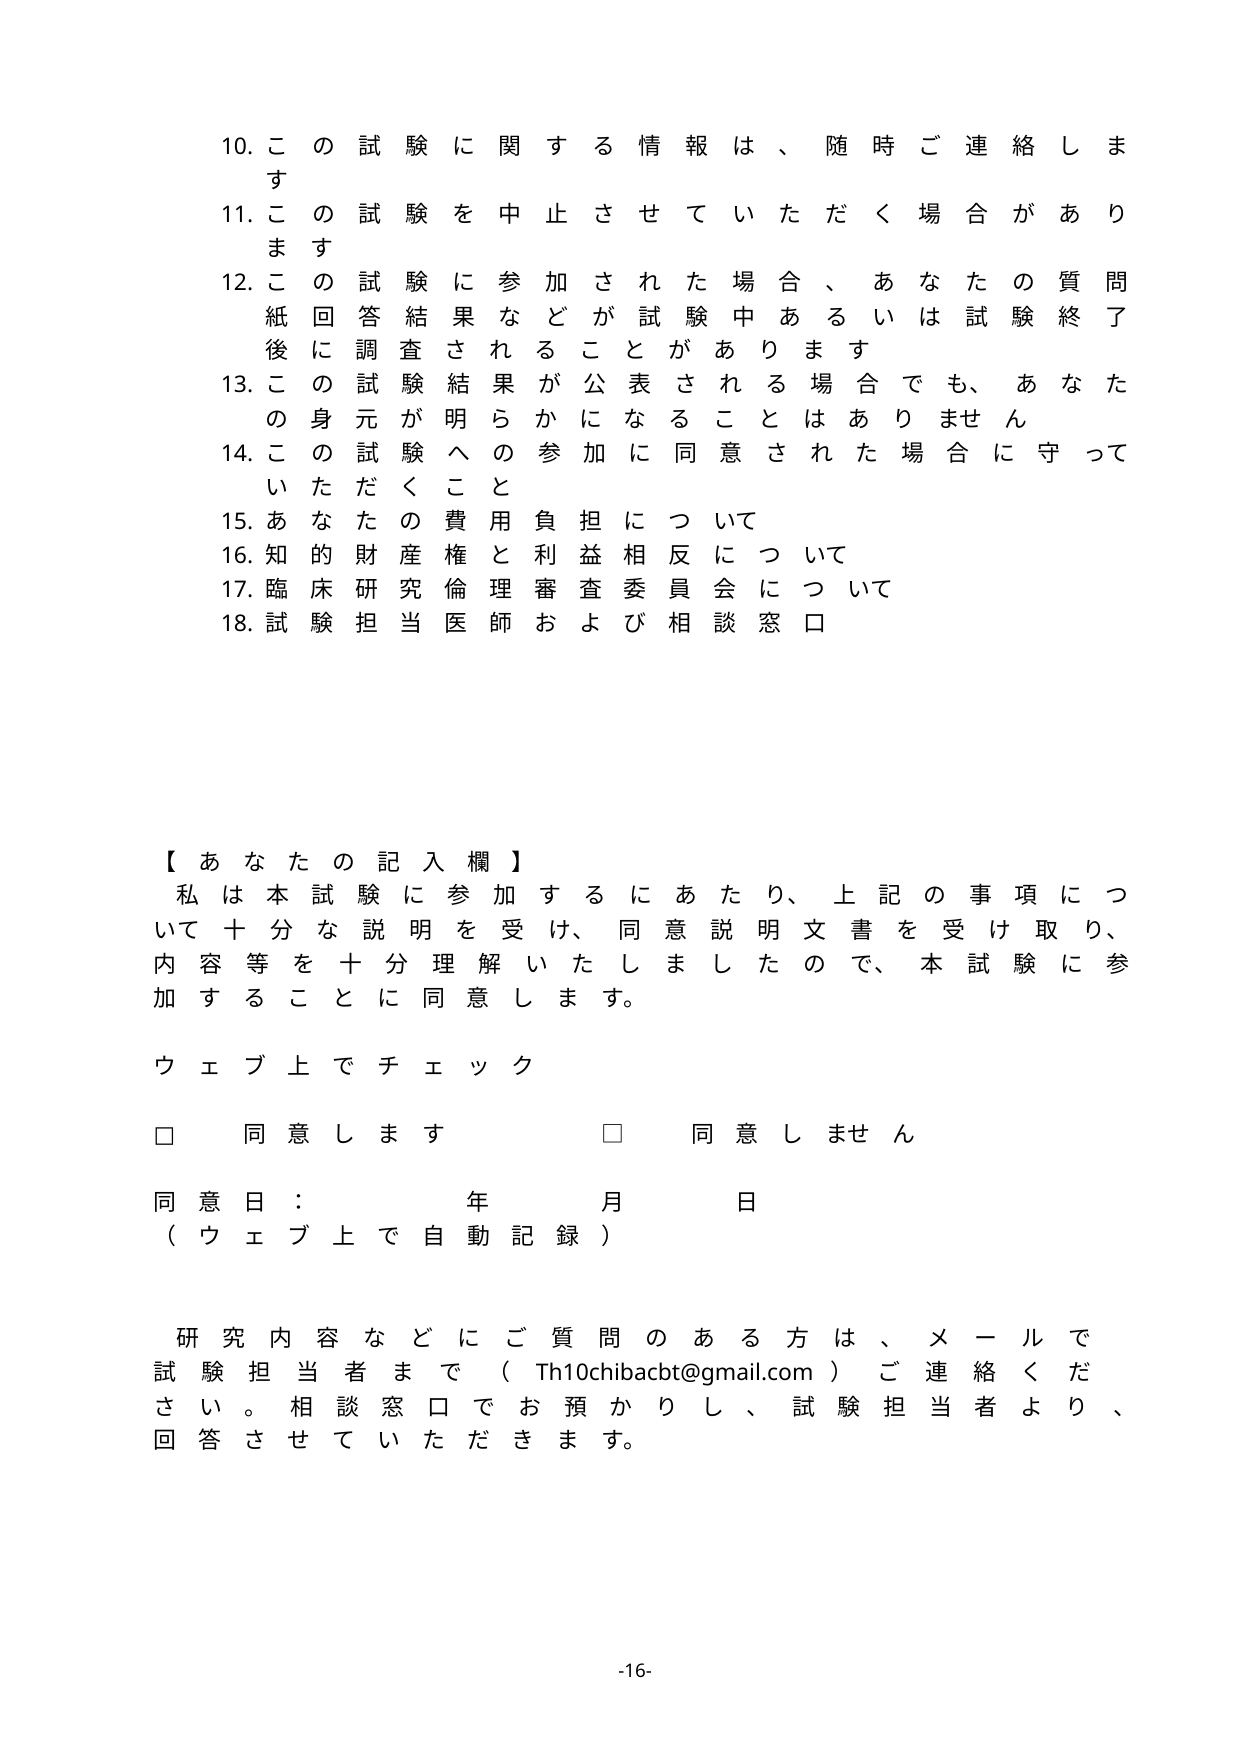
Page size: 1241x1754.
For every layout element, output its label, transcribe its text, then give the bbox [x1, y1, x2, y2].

text （ウェブ上で自動記録） [153, 1218, 1113, 1252]
text ウェブ上でチェック [153, 1047, 1113, 1081]
list この試験に関する情報は、随時ご連絡します [204, 128, 1152, 196]
list この試験への参加に同意された場合に守っていただくこと [204, 434, 1152, 502]
text 同意日： 年 月 日 [153, 1183, 1113, 1218]
list 試験担当医師および相談窓口 [204, 604, 1152, 638]
text 【あなたの記入欄】 [153, 843, 1152, 877]
list この試験を中止させていただく場合があります [204, 196, 1152, 264]
list あなたの費用負担について [204, 502, 1152, 536]
list この試験結果が公表される場合でも、あなたの身元が明らかになることはありません [204, 366, 1152, 434]
text 研究内容などにご質問のある方は、メールで試験担当者まで（Th10chibacbt@gmail.com）ご連絡ください。相談窓口でお預かりし、試験担当者より、回答させていただきます。 [153, 1320, 1113, 1456]
list 同意します □ 同意しません [153, 1115, 1113, 1149]
list 臨床研究倫理審査委員会について [204, 570, 1152, 604]
list この試験に参加された場合、あなたの質問紙回答結果などが試験中あるいは試験終了後に調査されることがあります [204, 264, 1152, 366]
list 知的財産権と利益相反について [204, 536, 1152, 570]
text 私は本試験に参加するにあたり、上記の事項について十分な説明を受け、同意説明文書を受け取り、内容等を十分理解いたしましたので、本試験に参加することに同意します。 [153, 877, 1152, 1013]
